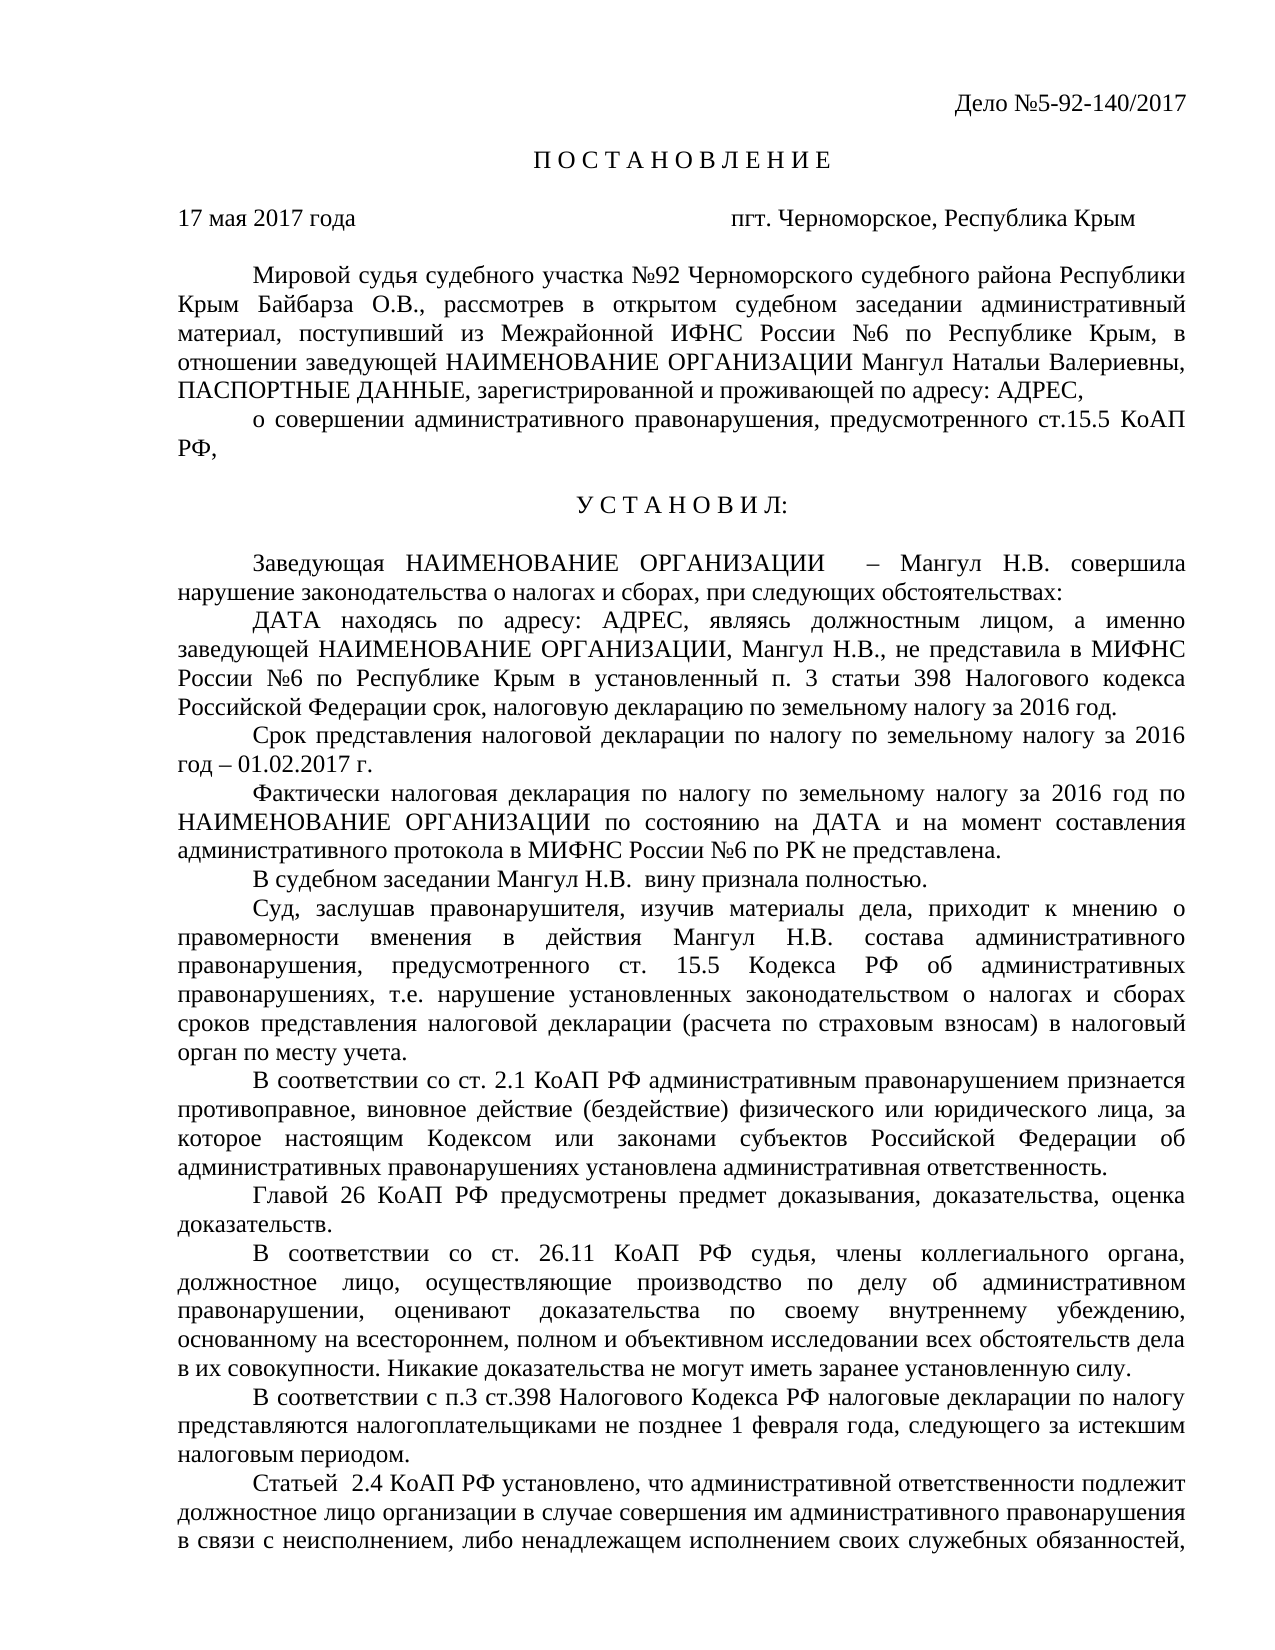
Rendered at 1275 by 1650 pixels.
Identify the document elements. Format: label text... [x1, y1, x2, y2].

text Мировой судья судебного участка №92 Черноморского судебного района Республики Крым Байбарза О.В., рассмотрев в открытом судебном заседании административный материал, поступивший из Межрайонной ИФНС России №6 по Республике Крым, в отношении заведующей НАИМЕНОВАНИЕ ОРГАНИЗАЦИИ Мангул Натальи Валериевны, ПАСПОРТНЫЕ ДАННЫЕ, зарегистрированной и проживающей по адресу: АДРЕС, [177, 260, 1186, 404]
text В соответствии со ст. 26.11 КоАП РФ судья, члены коллегиального органа, должностное лицо, осуществляющие производство по делу об административном правонарушении, оценивают доказательства по своему внутреннему убеждению, основанному на всестороннем, полном и объективном исследовании всех обстоятельств дела в их совокупности. Никакие доказательства не могут иметь заранее установленную силу. [177, 1238, 1186, 1382]
text В соответствии с п.3 ст.398 Налогового Кодекса РФ налоговые декларации по налогу представляются налогоплательщиками не позднее 1 февраля года, следующего за истекшим налоговым периодом. [177, 1382, 1186, 1468]
text Заведующая НАИМЕНОВАНИЕ ОРГАНИЗАЦИИ – Мангул Н.В. совершила нарушение законодательства о налогах и сборах, при следующих обстоятельствах: [177, 548, 1186, 605]
text Суд, заслушав правонарушителя, изучив материалы дела, приходит к мнению о правомерности вменения в действия Мангул Н.В. состава административного правонарушения, предусмотренного ст. 15.5 Кодекса РФ об административных правонарушениях, т.е. нарушение установленных законодательством о налогах и сборах сроков представления налоговой декларации (расчета по страховым взносам) в налоговый орган по месту учета. [177, 893, 1186, 1065]
text П О С Т А Н О В Л Е Н И Е [177, 145, 1186, 174]
text о совершении административного правонарушения, предусмотренного ст.15.5 КоАП РФ, [177, 404, 1186, 462]
text Фактически налоговая декларация по налогу по земельному налогу за 2016 год по НАИМЕНОВАНИЕ ОРГАНИЗАЦИИ по состоянию на ДАТА и на момент составления административного протокола в МИФНС России №6 по РК не представлена. [177, 778, 1186, 864]
text Дело №5-92-140/2017 [177, 88, 1186, 117]
text Главой 26 КоАП РФ предусмотрены предмет доказывания, доказательства, оценка доказательств. [177, 1180, 1186, 1238]
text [177, 1468, 1186, 1554]
text ДАТА находясь по адресу: АДРЕС, являясь должностным лицом, а именно заведующей НАИМЕНОВАНИЕ ОРГАНИЗАЦИИ, Мангул Н.В., не представила в МИФНС России №6 по Республике Крым в установленный п. 3 статьи 398 Налогового кодекса Российской Федерации срок, налоговую декларацию по земельному налогу за 2016 год. [177, 605, 1186, 720]
text У С Т А Н О В И Л: [177, 490, 1186, 519]
text В судебном заседании Мангул Н.В. вину признала полностью. [177, 864, 1186, 893]
text 17 мая 2017 года пгт. Черноморское, Республика Крым [177, 203, 1186, 232]
text Срок представления налоговой декларации по налогу по земельному налогу за 2016 год – 01.02.2017 г. [177, 720, 1186, 778]
text В соответствии со ст. 2.1 КоАП РФ административным правонарушением признается противоправное, виновное действие (бездействие) физического или юридического лица, за которое настоящим Кодексом или законами субъектов Российской Федерации об административных правонарушениях установлена административная ответственность. [177, 1065, 1186, 1180]
